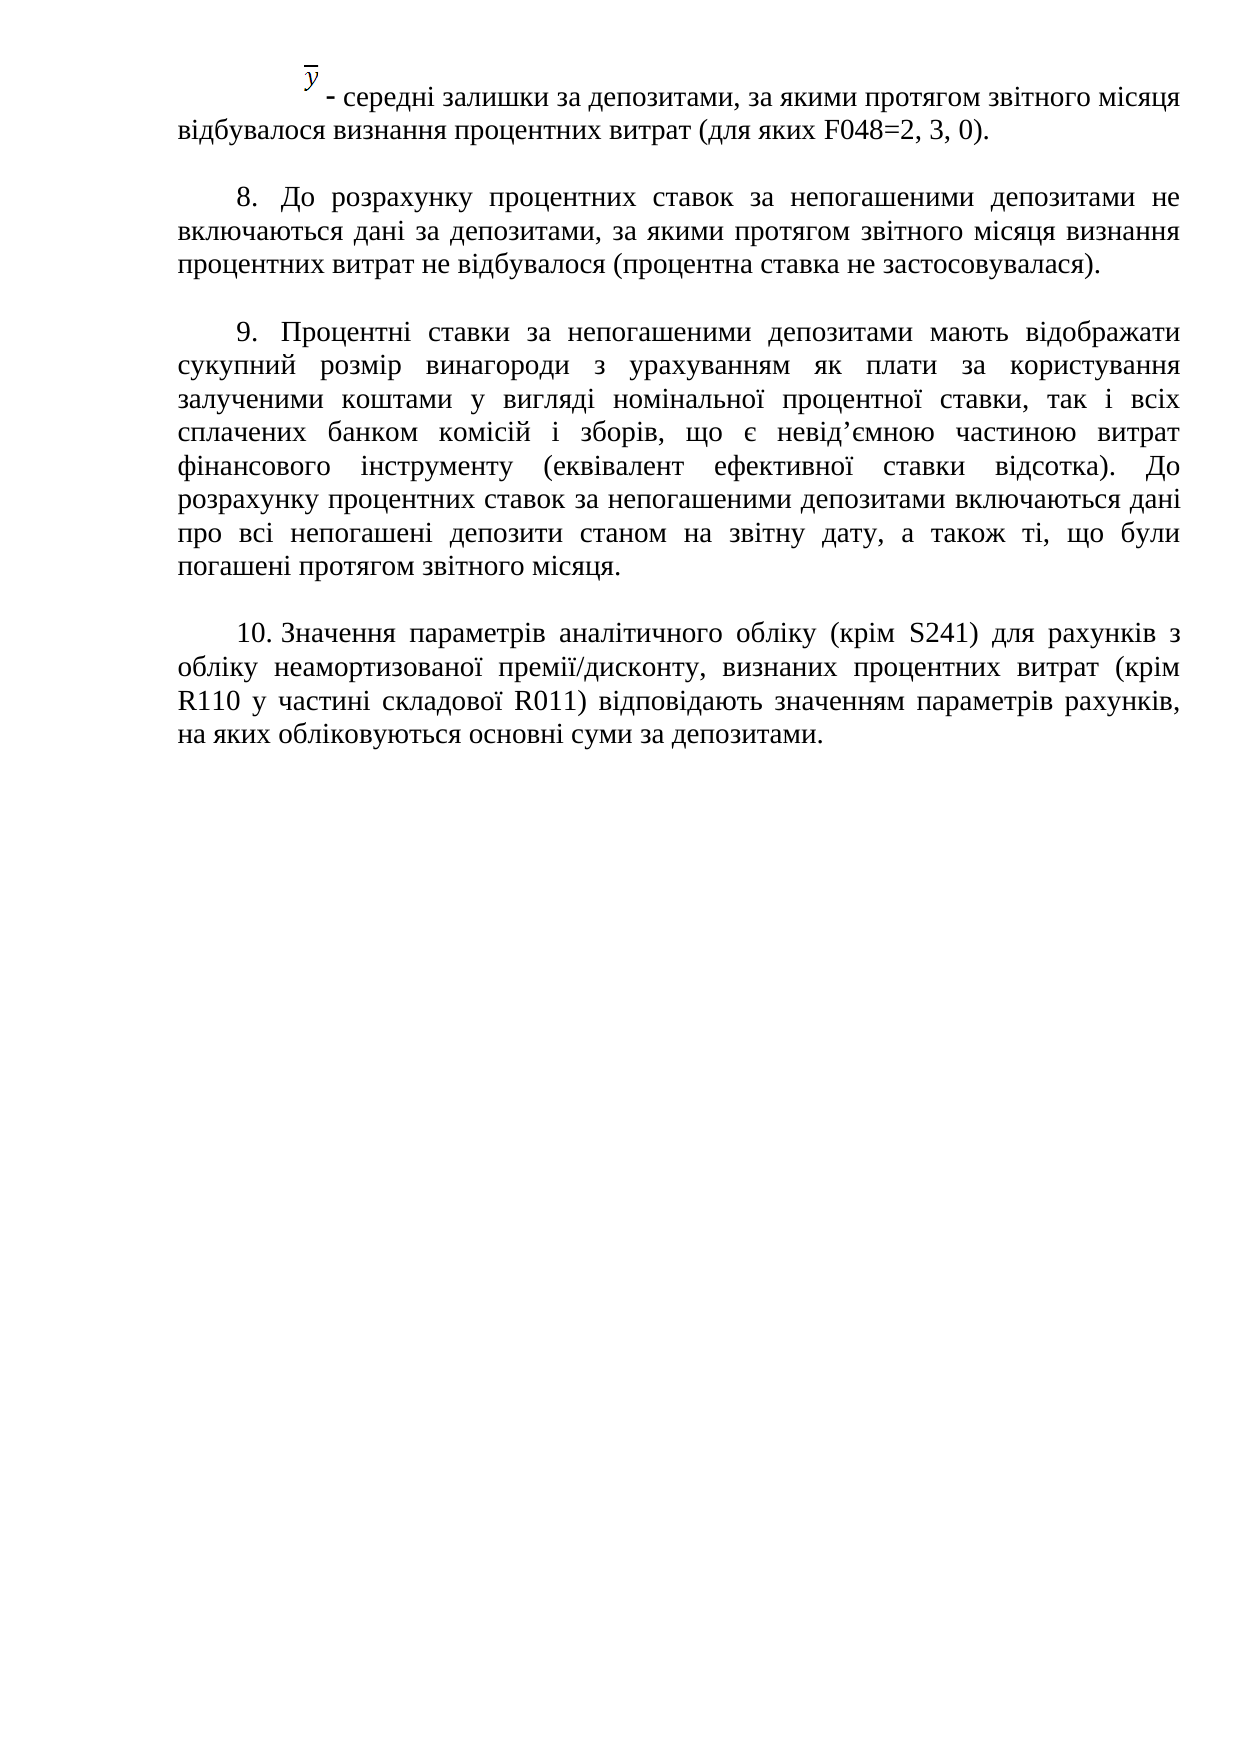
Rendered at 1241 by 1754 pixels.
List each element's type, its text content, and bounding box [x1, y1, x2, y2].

list До розрахунку процентних ставок за непогашеними депозитами не включаються дані за депозитами, за якими протягом звітного місяця визнання процентних витрат не відбувалося (процентна ставка не застосовувалася). [177, 179, 1181, 280]
list Процентні ставки за непогашеними депозитами мають відображати сукупний розмір винагороди з урахуванням як плати за користування залученими коштами у вигляді номінальної процентної ставки, так і всіх сплачених банком комісій і зборів, що є невід’ємною частиною витрат фінансового інструменту (еквівалент ефективної ставки відсотка). До розрахунку процентних ставок за непогашеними депозитами включаються дані про всі непогашені депозити станом на звітну дату, а також ті, що були погашені протягом звітного місяця. [177, 314, 1181, 582]
picture [304, 59, 319, 106]
list Значення параметрів аналітичного обліку (крім S241) для рахунків з обліку неамортизованої премії/дисконту, визнаних процентних витрат (крім R110 у частині складової R011) відповідають значенням параметрів рахунків, на яких обліковуються основні суми за депозитами. [177, 616, 1181, 750]
list cередні залишки за депозитами, за якими протягом звітного місяця відбувалося визнання процентних витрат (для яких F048=2, 3, 0). [177, 59, 1181, 146]
